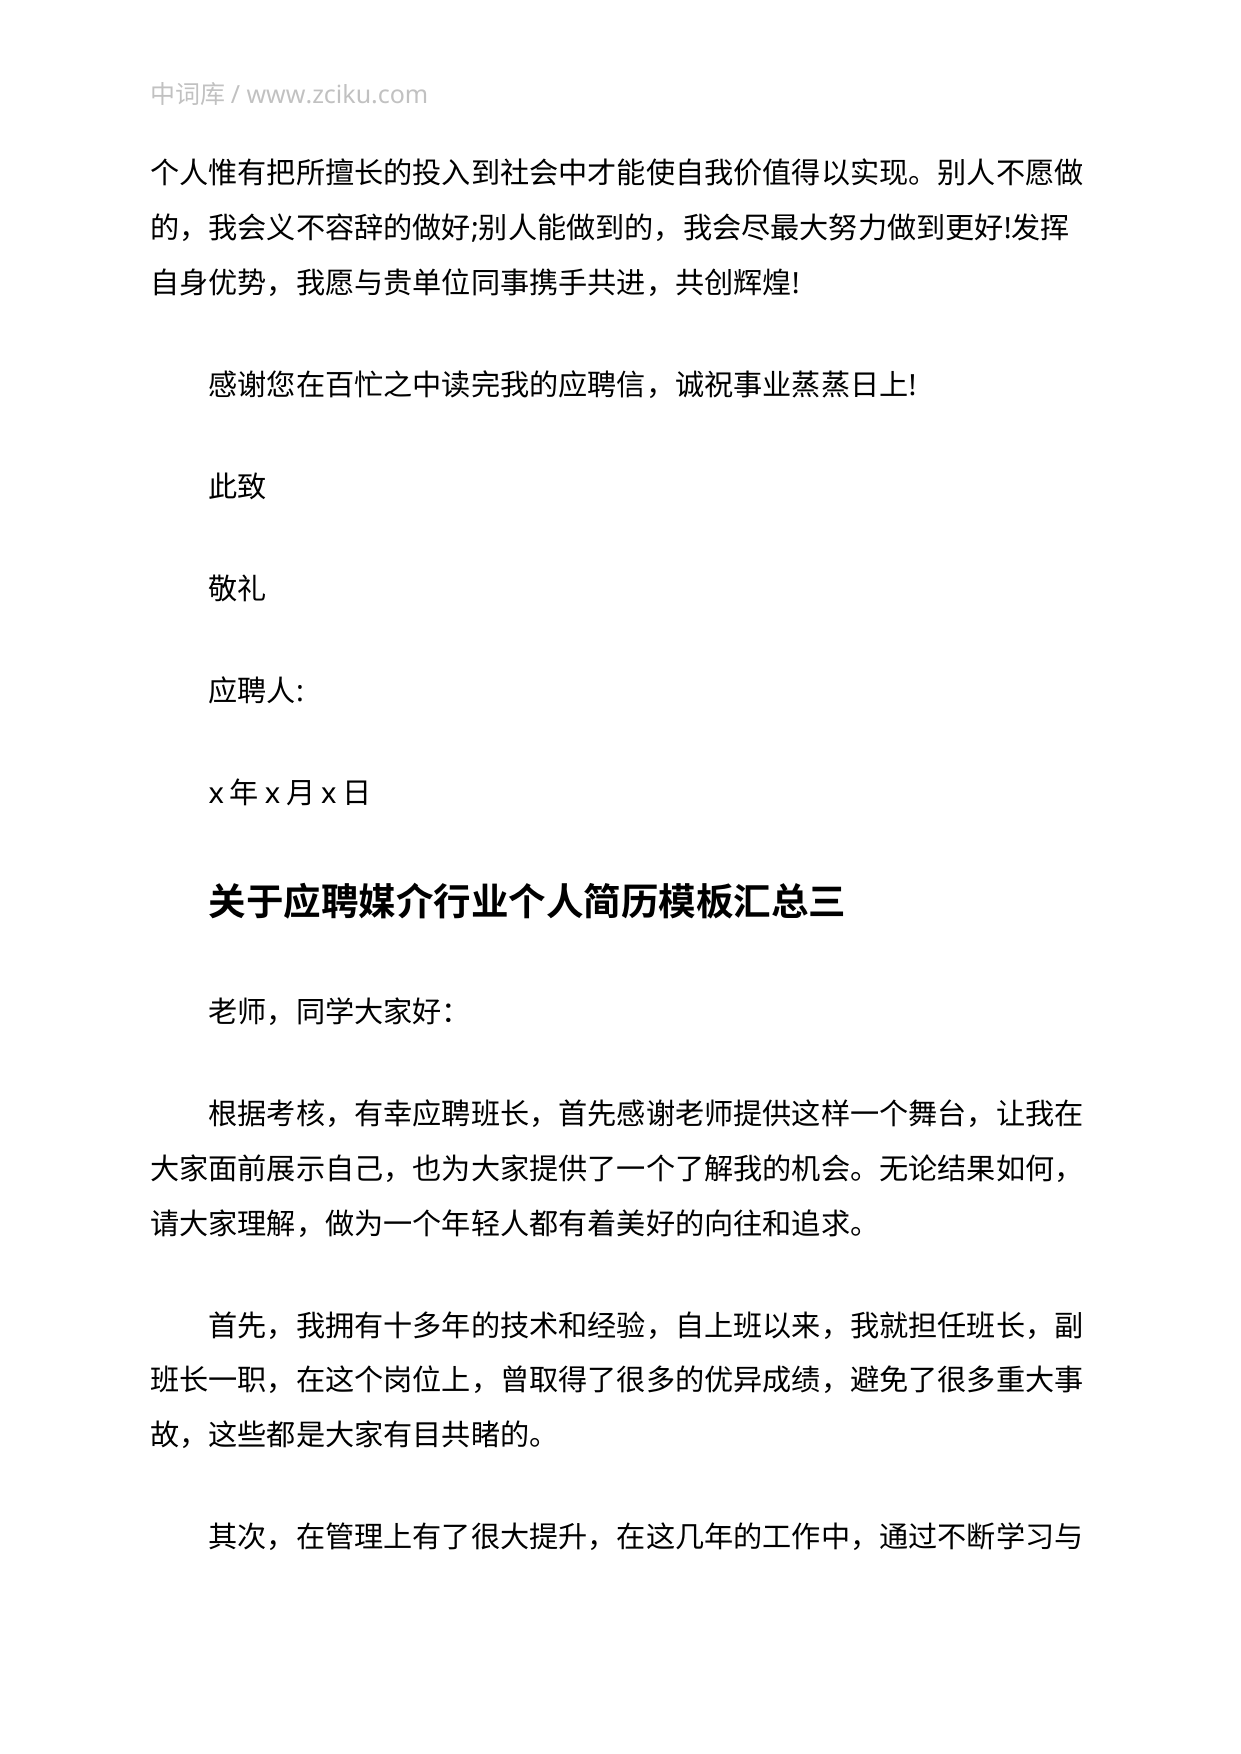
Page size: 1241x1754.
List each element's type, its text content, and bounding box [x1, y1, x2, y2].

text 此致 [150, 464, 1090, 506]
text 首先，我拥有十多年的技术和经验，自上班以来，我就担任班长，副班长一职，在这个岗位上，曾取得了很多的优异成绩，避免了很多重大事故，这些都是大家有目共睹的。 [150, 1302, 1090, 1454]
text 敬礼 [150, 566, 1090, 608]
text 感谢您在百忙之中读完我的应聘信，诚祝事业蒸蒸日上! [150, 362, 1090, 404]
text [150, 1514, 1090, 1556]
text x年x月x日 [150, 769, 1090, 812]
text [150, 150, 1090, 302]
text 关于应聘媒介行业个人简历模板汇总三 [150, 871, 1090, 926]
text 根据考核，有幸应聘班长，首先感谢老师提供这样一个舞台，让我在大家面前展示自己，也为大家提供了一个了解我的机会。无论结果如何，请大家理解，做为一个年轻人都有着美好的向往和追求。 [150, 1091, 1090, 1243]
text 老师，同学大家好： [150, 989, 1090, 1031]
text 应聘人: [150, 667, 1090, 710]
